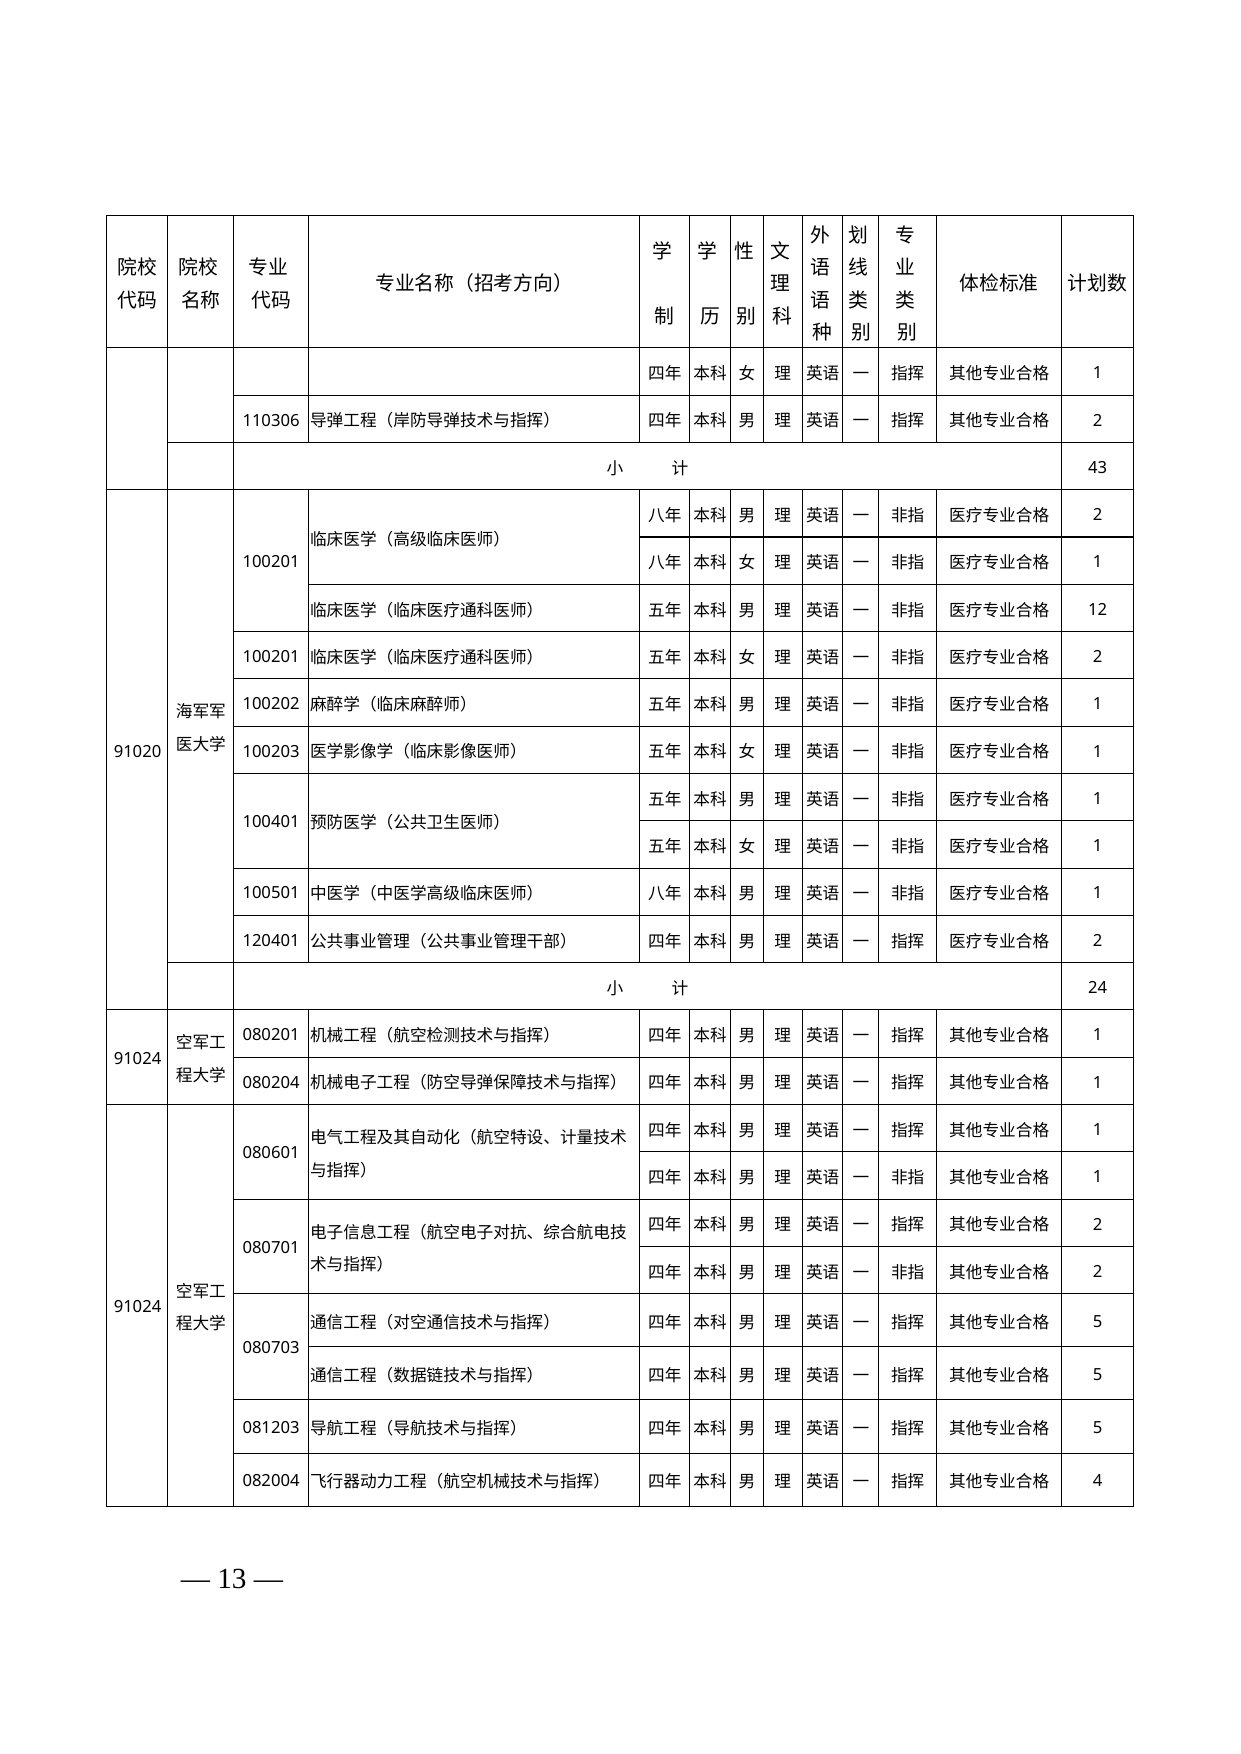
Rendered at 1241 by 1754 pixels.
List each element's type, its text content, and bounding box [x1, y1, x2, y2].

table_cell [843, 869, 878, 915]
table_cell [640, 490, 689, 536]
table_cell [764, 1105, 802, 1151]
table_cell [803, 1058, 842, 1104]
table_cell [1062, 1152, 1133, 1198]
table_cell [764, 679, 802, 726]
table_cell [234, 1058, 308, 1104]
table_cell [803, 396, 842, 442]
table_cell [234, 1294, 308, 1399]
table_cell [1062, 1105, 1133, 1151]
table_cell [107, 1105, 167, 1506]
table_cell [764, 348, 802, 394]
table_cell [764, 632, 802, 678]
table_header 学 历 [690, 216, 730, 347]
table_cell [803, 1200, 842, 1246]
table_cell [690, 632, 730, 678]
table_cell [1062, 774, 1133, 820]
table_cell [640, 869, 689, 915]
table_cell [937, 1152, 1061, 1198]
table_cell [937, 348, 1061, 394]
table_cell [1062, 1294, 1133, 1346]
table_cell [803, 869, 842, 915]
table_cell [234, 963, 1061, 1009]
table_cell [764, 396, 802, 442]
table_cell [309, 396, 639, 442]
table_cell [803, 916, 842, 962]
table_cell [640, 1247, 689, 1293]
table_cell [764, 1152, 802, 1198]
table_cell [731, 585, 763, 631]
table_header 文 理 科 [764, 216, 802, 347]
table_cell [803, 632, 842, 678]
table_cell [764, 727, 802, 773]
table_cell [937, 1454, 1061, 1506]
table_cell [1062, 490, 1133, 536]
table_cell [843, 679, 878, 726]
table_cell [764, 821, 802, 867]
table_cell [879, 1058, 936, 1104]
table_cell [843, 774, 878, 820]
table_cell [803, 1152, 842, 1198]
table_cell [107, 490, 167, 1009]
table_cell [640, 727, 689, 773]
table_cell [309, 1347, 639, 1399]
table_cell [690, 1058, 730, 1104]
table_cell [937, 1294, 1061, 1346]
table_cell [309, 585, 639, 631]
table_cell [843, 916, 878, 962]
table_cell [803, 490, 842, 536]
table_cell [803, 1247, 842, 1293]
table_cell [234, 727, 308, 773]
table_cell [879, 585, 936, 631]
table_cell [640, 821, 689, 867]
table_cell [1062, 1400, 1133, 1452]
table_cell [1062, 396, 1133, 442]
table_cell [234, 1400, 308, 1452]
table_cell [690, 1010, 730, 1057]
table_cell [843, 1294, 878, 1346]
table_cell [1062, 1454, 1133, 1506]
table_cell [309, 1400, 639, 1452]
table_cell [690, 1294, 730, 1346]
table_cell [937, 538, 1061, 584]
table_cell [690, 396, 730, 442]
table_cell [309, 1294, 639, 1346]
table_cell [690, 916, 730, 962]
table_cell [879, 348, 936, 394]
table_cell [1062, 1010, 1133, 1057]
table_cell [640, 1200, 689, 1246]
table_header 计划数 [1062, 216, 1133, 347]
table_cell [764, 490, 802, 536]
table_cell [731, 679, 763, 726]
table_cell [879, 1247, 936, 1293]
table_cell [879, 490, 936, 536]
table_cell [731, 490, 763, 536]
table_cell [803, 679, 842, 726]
table_header 性 别 [731, 216, 763, 347]
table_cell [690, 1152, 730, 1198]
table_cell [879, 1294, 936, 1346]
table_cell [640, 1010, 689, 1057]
table_header 院校 名称 [168, 216, 233, 347]
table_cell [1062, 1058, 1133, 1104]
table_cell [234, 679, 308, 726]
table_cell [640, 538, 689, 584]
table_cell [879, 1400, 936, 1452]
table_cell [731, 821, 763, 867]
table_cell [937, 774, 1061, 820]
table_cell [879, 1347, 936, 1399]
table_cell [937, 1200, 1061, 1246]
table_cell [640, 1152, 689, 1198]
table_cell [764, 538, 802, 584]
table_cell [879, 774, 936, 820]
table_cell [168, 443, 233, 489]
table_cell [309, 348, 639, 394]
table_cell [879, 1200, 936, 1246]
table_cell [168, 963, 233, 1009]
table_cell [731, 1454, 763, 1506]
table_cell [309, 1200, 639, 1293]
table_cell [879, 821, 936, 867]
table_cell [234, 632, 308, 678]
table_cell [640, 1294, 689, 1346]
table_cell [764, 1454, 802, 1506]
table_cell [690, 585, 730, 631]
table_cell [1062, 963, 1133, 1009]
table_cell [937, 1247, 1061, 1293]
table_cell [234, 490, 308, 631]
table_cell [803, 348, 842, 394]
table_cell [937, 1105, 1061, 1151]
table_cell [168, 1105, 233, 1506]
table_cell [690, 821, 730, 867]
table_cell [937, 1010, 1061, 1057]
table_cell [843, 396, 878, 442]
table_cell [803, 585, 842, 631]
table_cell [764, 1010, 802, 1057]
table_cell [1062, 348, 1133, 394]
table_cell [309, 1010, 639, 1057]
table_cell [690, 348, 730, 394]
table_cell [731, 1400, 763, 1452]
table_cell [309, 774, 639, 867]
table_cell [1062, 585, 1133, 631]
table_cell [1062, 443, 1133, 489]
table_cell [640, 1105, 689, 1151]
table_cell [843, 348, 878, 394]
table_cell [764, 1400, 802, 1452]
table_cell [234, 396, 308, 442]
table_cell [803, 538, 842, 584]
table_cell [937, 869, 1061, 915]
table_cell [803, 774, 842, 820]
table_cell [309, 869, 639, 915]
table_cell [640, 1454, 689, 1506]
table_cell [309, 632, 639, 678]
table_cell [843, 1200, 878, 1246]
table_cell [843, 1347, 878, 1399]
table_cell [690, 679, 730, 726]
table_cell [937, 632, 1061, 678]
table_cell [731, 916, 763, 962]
table_header 专业名称（招考方向） [309, 216, 639, 347]
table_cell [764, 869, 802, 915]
table_header 专 业 类 别 [879, 216, 936, 347]
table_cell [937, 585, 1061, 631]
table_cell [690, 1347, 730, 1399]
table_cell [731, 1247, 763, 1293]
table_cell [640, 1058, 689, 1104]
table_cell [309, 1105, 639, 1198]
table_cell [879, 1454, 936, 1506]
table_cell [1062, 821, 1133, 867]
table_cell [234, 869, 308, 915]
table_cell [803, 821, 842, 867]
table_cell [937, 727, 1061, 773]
table_header 外 语 语 种 [803, 216, 842, 347]
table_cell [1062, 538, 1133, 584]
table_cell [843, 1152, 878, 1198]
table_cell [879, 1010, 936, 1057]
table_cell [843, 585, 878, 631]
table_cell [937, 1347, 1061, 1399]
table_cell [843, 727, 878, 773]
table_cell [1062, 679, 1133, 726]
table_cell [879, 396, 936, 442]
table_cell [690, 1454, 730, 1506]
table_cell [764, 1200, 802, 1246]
table_header 体检标准 [937, 216, 1061, 347]
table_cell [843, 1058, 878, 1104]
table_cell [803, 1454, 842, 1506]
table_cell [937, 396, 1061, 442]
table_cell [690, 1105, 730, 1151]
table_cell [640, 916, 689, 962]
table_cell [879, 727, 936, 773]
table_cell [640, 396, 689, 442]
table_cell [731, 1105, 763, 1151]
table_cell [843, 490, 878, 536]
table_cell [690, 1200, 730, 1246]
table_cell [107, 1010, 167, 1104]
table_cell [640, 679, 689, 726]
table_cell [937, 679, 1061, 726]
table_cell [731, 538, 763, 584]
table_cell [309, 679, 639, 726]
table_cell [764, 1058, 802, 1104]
table_header 院校代码 [107, 216, 167, 347]
table_header 划 线 类 别 [843, 216, 878, 347]
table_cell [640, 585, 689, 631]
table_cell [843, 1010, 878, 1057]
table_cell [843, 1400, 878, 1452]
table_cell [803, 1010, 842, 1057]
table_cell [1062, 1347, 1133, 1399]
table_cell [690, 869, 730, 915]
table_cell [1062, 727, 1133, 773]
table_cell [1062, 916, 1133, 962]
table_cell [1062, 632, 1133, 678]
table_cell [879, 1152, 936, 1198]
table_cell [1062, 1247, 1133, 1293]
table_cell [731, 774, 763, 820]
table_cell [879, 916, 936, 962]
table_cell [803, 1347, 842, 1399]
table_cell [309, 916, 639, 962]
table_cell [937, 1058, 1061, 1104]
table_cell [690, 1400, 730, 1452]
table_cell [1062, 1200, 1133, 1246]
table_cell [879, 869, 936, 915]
table_header 专业 代码 [234, 216, 308, 347]
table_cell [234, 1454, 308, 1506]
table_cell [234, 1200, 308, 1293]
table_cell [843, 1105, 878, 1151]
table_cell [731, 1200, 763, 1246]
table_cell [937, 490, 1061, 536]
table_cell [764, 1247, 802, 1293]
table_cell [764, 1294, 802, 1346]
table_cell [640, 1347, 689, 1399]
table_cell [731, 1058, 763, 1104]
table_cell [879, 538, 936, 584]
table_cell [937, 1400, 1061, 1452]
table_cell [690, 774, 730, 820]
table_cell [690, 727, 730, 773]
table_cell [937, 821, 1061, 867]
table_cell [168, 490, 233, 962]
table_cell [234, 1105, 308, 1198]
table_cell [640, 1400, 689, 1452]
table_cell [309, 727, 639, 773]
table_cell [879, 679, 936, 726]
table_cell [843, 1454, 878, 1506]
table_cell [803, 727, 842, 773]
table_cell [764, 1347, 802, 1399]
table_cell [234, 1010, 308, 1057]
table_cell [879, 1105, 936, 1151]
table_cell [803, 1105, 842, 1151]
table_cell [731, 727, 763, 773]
table_header 学 制 [640, 216, 689, 347]
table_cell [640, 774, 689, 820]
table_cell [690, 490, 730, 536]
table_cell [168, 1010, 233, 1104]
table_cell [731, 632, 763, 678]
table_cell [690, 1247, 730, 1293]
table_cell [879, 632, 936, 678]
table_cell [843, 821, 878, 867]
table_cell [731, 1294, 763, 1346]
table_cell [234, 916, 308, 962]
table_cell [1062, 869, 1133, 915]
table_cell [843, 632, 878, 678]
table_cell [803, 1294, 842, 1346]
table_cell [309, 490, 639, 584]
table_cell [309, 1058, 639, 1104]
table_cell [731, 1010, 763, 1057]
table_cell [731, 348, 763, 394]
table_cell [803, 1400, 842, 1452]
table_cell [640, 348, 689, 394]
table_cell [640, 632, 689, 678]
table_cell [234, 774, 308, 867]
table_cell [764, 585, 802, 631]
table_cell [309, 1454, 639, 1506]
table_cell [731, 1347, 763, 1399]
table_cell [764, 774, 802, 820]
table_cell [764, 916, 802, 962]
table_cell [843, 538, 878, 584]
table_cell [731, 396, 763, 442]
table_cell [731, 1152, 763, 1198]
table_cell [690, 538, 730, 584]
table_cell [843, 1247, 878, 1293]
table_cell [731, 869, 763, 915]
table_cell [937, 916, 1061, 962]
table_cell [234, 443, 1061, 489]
